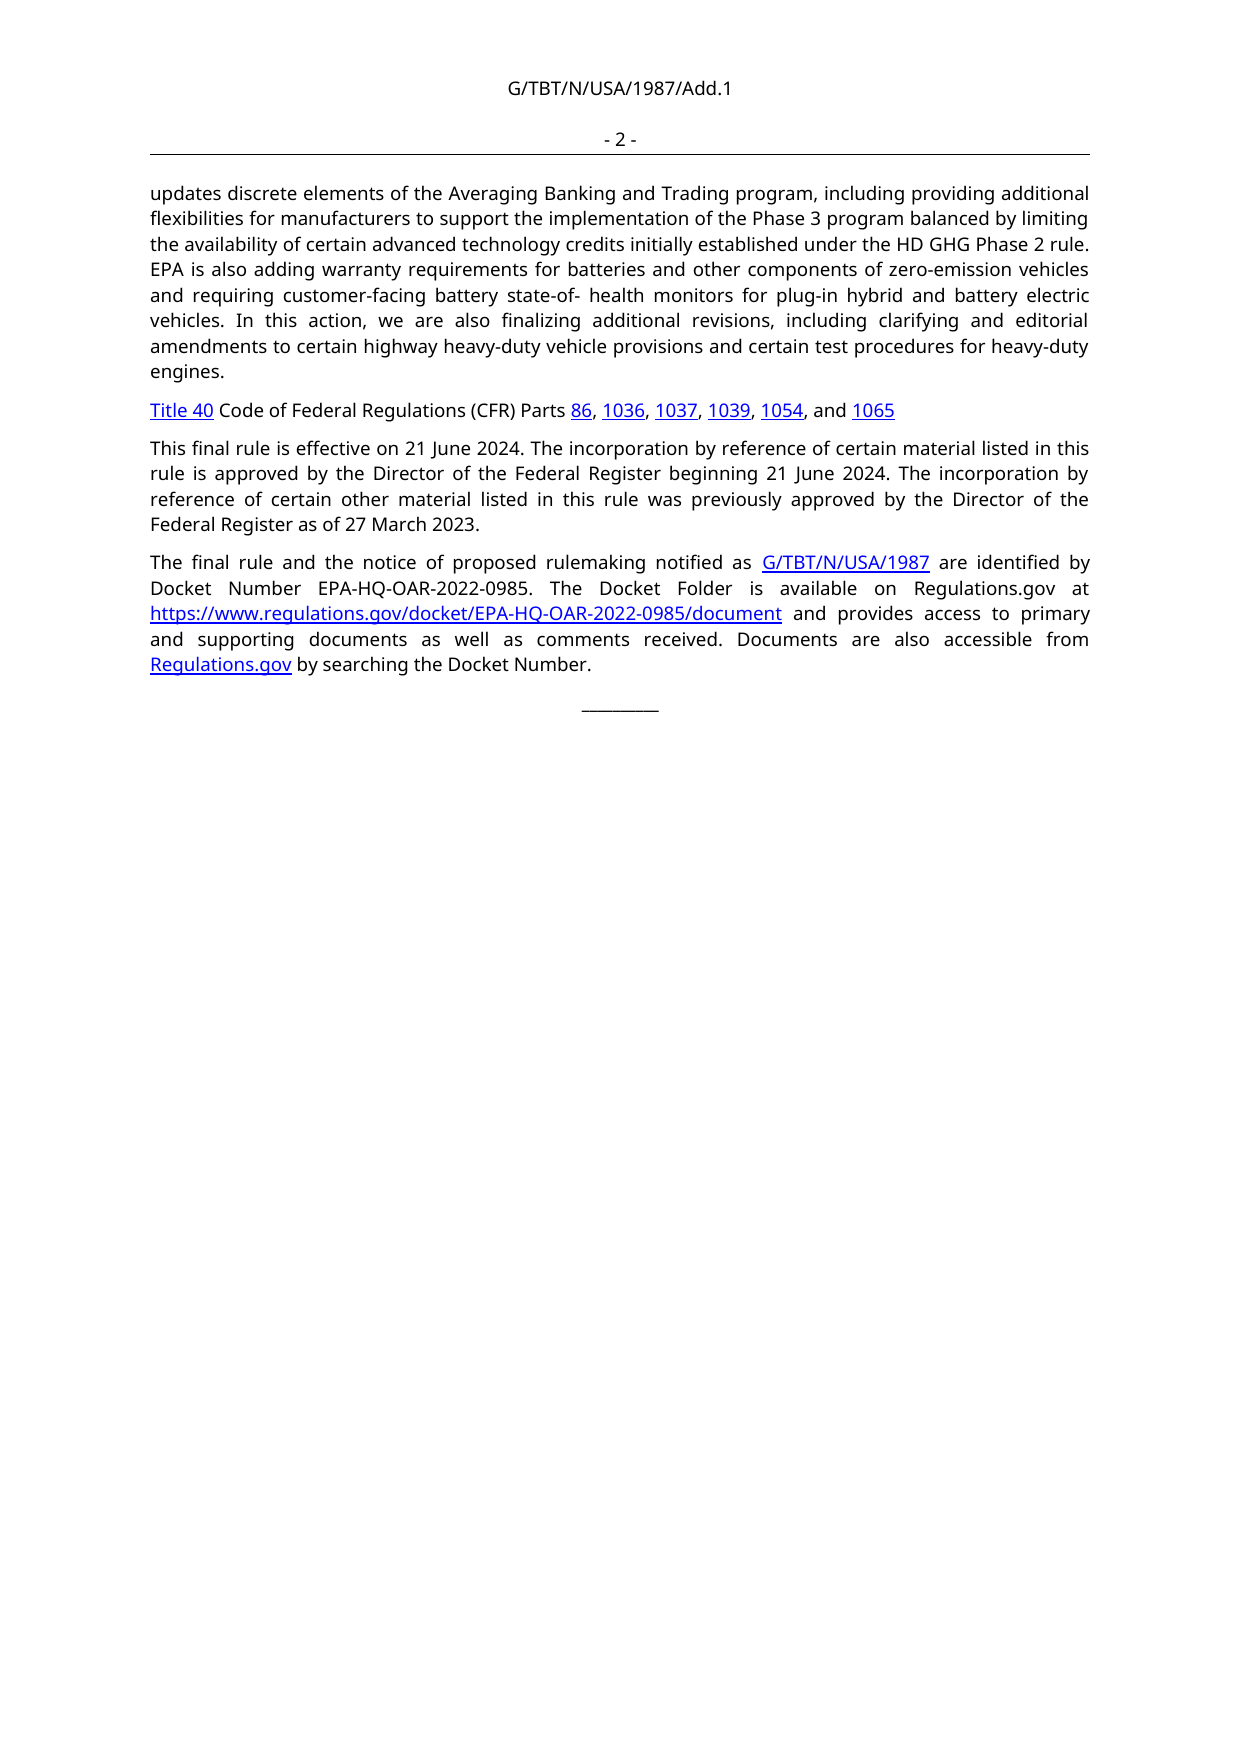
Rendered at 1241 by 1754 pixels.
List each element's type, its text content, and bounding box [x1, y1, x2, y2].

text This final rule is effective on 21 June 2024. The incorporation by reference of certain material listed in this rule is approved by the Director of the Federal Register beginning 21 June 2024. The incorporation by reference of certain other material listed in this rule was previously approved by the Director of the Federal Register as of 27 March 2023. [150, 435, 1090, 537]
text Title 40 Code of Federal Regulations (CFR) Parts 86, 1036, 1037, 1039, 1054, and 1065 [150, 397, 1090, 422]
text The final rule and the notice of proposed rulemaking notified as G/TBT/N/USA/1987 are identified by Docket Number EPA-HQ-OAR-2022-0985. The Docket Folder is available on Regulations.gov at https://www.regulations.gov/docket/EPA-HQ-OAR-2022-0985/document and provides access to primary and supporting documents as well as comments received. Documents are also accessible from Regulations.gov by searching the Docket Number. [150, 549, 1090, 677]
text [150, 180, 1090, 384]
text __________ [150, 689, 1090, 715]
